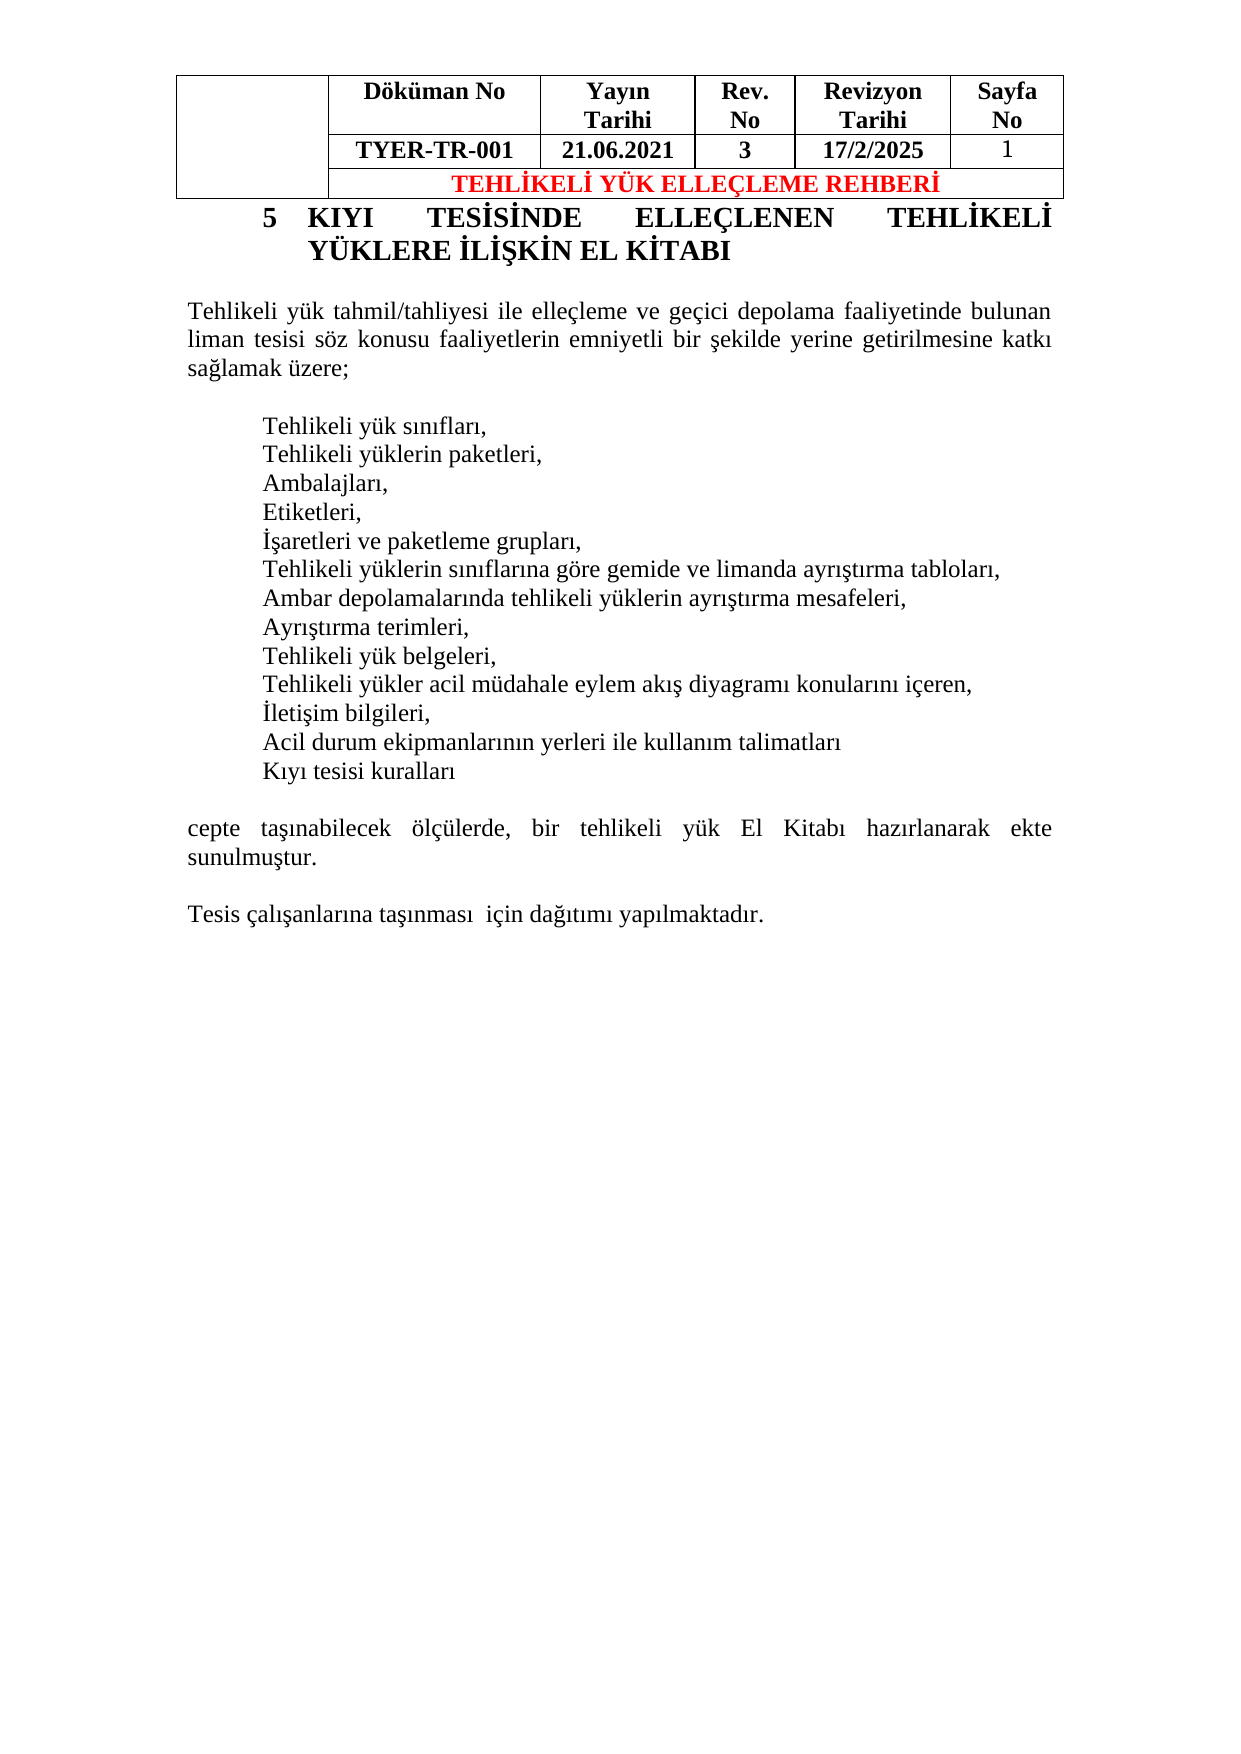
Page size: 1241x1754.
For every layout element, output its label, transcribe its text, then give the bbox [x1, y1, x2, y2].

subtitle KIYI TESİSİNDE ELLEÇLENEN TEHLİKELİ YÜKLERE İLİŞKİN EL KİTABI [262, 200, 1053, 267]
text Acil durum ekipmanlarının yerleri ile kullanım talimatları [187, 727, 1053, 756]
text Tehlikeli yüklerin paketleri, [187, 439, 1053, 468]
text Etiketleri, [187, 497, 1053, 526]
text Ambar depolamalarında tehlikeli yüklerin ayrıştırma mesafeleri, [187, 583, 1053, 612]
text İletişim bilgileri, [187, 698, 1053, 727]
text Tehlikeli yük sınıfları, [187, 411, 1053, 439]
text Kıyı tesisi kuralları [187, 756, 1053, 784]
text Ayrıştırma terimleri, [187, 612, 1053, 641]
text İşaretleri ve paketleme grupları, [187, 526, 1053, 554]
text Tehlikeli yükler acil müdahale eylem akış diyagramı konularını içeren, [187, 669, 1053, 698]
text Tesis çalışanlarına taşınması için dağıtımı yapılmaktadır. [187, 899, 1053, 928]
text Tehlikeli yük tahmil/tahliyesi ile elleçleme ve geçici depolama faaliyetinde bulunan liman tesisi söz konusu faaliyetlerin emniyetli bir şekilde yerine getirilmesine katkı sağlamak üzere; [187, 296, 1053, 382]
text cepte taşınabilecek ölçülerde, bir tehlikeli yük El Kitabı hazırlanarak ekte sunulmuştur. [187, 813, 1053, 871]
text Tehlikeli yük belgeleri, [187, 641, 1053, 669]
text Tehlikeli yüklerin sınıflarına göre gemide ve limanda ayrıştırma tabloları, [187, 554, 1053, 583]
text Ambalajları, [187, 468, 1053, 497]
